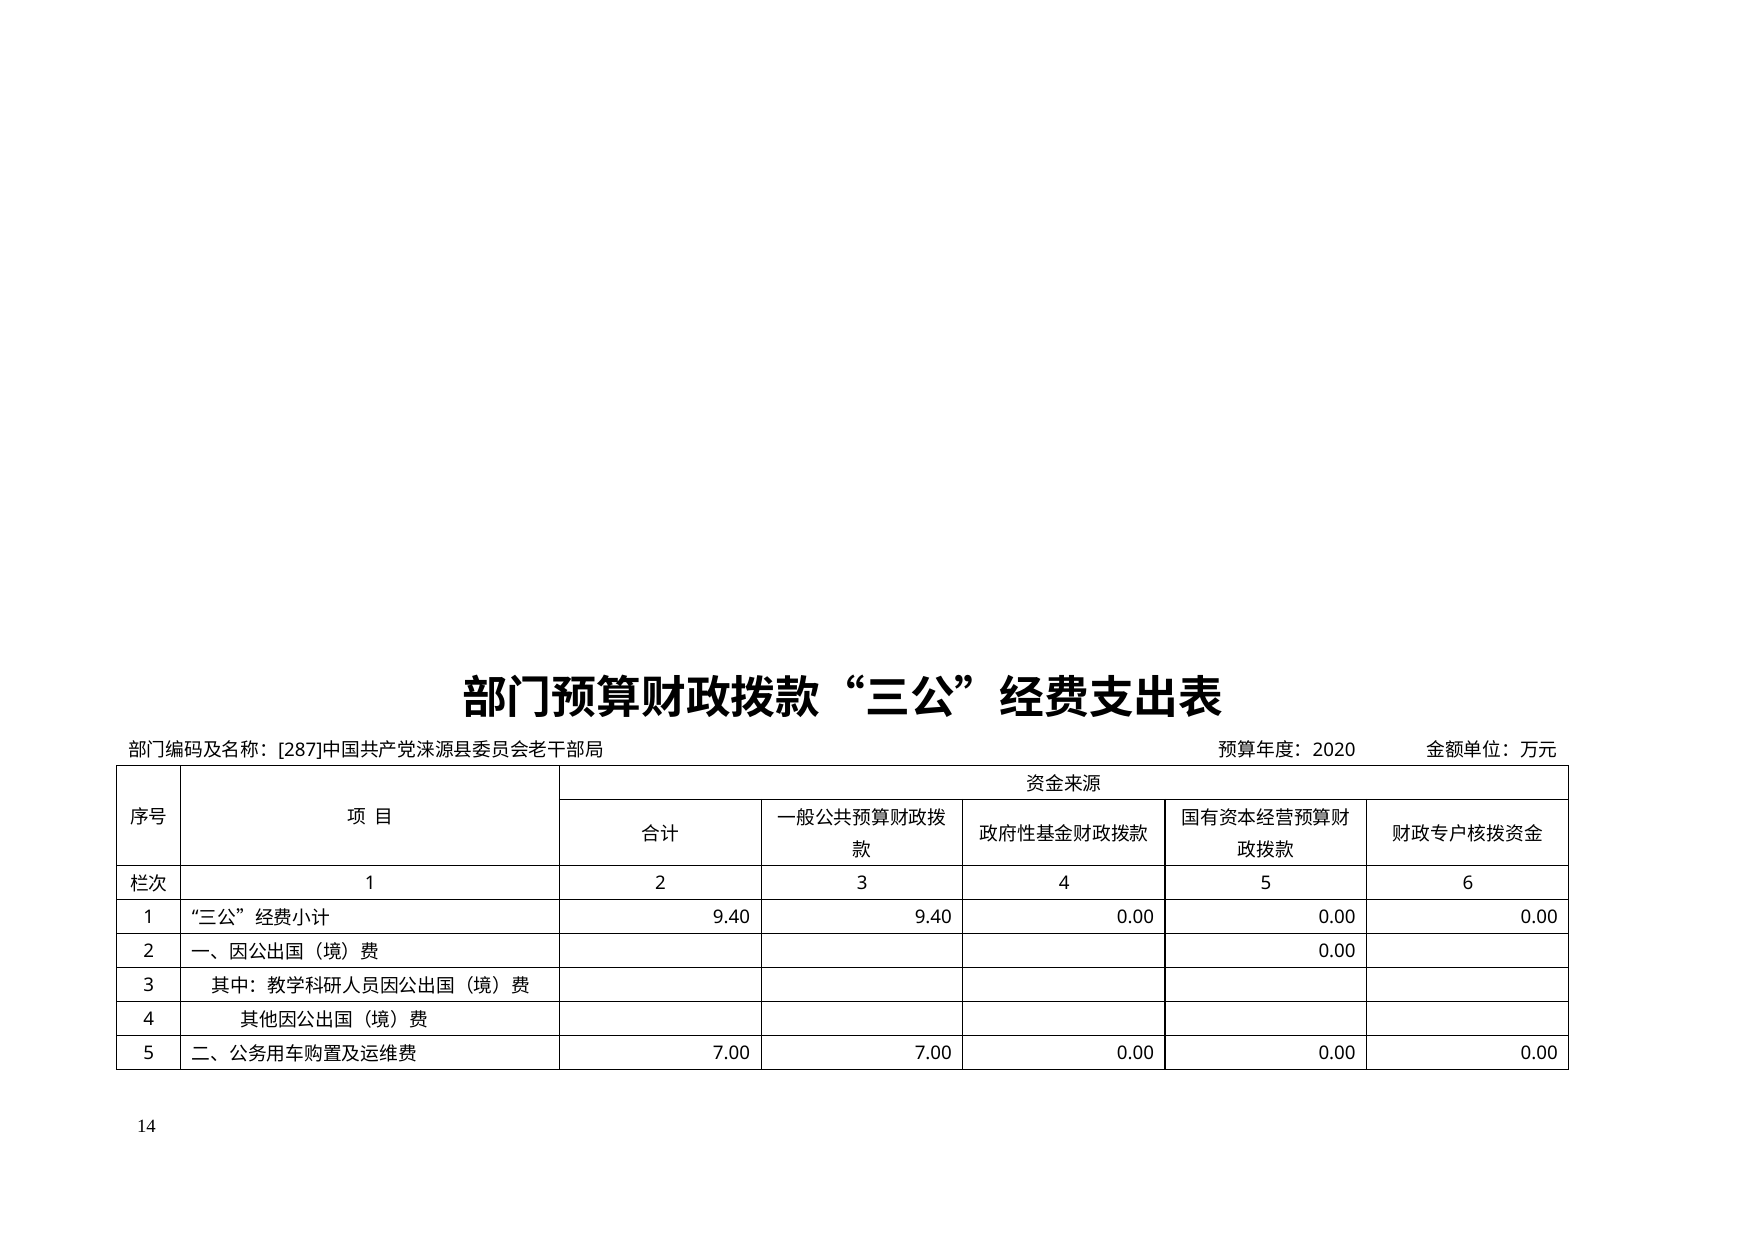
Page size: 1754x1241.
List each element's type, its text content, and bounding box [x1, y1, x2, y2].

table_cell 2 [117, 934, 180, 967]
table_cell 栏次 [117, 866, 180, 899]
table_cell 5 [1166, 866, 1366, 899]
table_cell 资金来源 [560, 766, 1568, 799]
table_cell 合计 [560, 800, 761, 865]
table_cell 国有资本经营预算财政拨款 [1166, 800, 1366, 865]
table_cell 0.00 [963, 1036, 1164, 1069]
table_cell 一般公共预算财政拨款 [762, 800, 962, 865]
table_cell 序号 [117, 766, 180, 865]
table_cell [1367, 1002, 1568, 1035]
table_cell [762, 968, 962, 1001]
table_cell 0.00 [1166, 934, 1366, 967]
table_cell [963, 1002, 1164, 1035]
table_cell 6 [1367, 866, 1568, 899]
table_cell 项 目 [181, 766, 559, 865]
table_cell 3 [117, 968, 180, 1001]
table_cell 4 [963, 866, 1164, 899]
table_cell [1166, 968, 1366, 1001]
table_cell 1 [117, 900, 180, 933]
table_cell 0.00 [1367, 900, 1568, 933]
table_cell [963, 968, 1164, 1001]
table_cell 0.00 [1166, 900, 1366, 933]
table_cell 0.00 [1166, 1036, 1366, 1069]
table_cell 金额单位：万元 [1367, 733, 1569, 765]
table_cell 2 [560, 866, 761, 899]
table_cell 0.00 [1367, 1036, 1568, 1069]
table_cell 一、因公出国（境）费 [181, 934, 559, 967]
table_cell 4 [117, 1002, 180, 1035]
table_cell [963, 934, 1164, 967]
table_cell 预算年度：2020 [1165, 733, 1367, 765]
table_cell [1367, 934, 1568, 967]
table_cell “三公”经费小计 [181, 900, 559, 933]
table_cell [1367, 968, 1568, 1001]
table_cell 1 [181, 866, 559, 899]
table_cell 政府性基金财政拨款 [963, 800, 1164, 865]
table_cell 其他因公出国（境）费 [181, 1002, 559, 1035]
table_cell [560, 968, 761, 1001]
table_cell [560, 1002, 761, 1035]
table_cell 财政专户核拨资金 [1367, 800, 1568, 865]
table_cell 二、公务用车购置及运维费 [181, 1036, 559, 1069]
table_cell 7.00 [560, 1036, 761, 1069]
table_header 部门预算财政拨款“三公”经费支出表 [117, 656, 1569, 732]
table_cell 9.40 [762, 900, 962, 933]
table_cell 3 [762, 866, 962, 899]
table_cell 7.00 [762, 1036, 962, 1069]
table_cell 5 [117, 1036, 180, 1069]
table_cell 其中：教学科研人员因公出国（境）费 [181, 968, 559, 1001]
table_cell [762, 934, 962, 967]
table_cell [1166, 1002, 1366, 1035]
table_cell 部门编码及名称：[287]中国共产党涞源县委员会老干部局 [117, 733, 1165, 765]
table_cell [762, 1002, 962, 1035]
table_cell 9.40 [560, 900, 761, 933]
table_cell 0.00 [963, 900, 1164, 933]
table_cell [560, 934, 761, 967]
